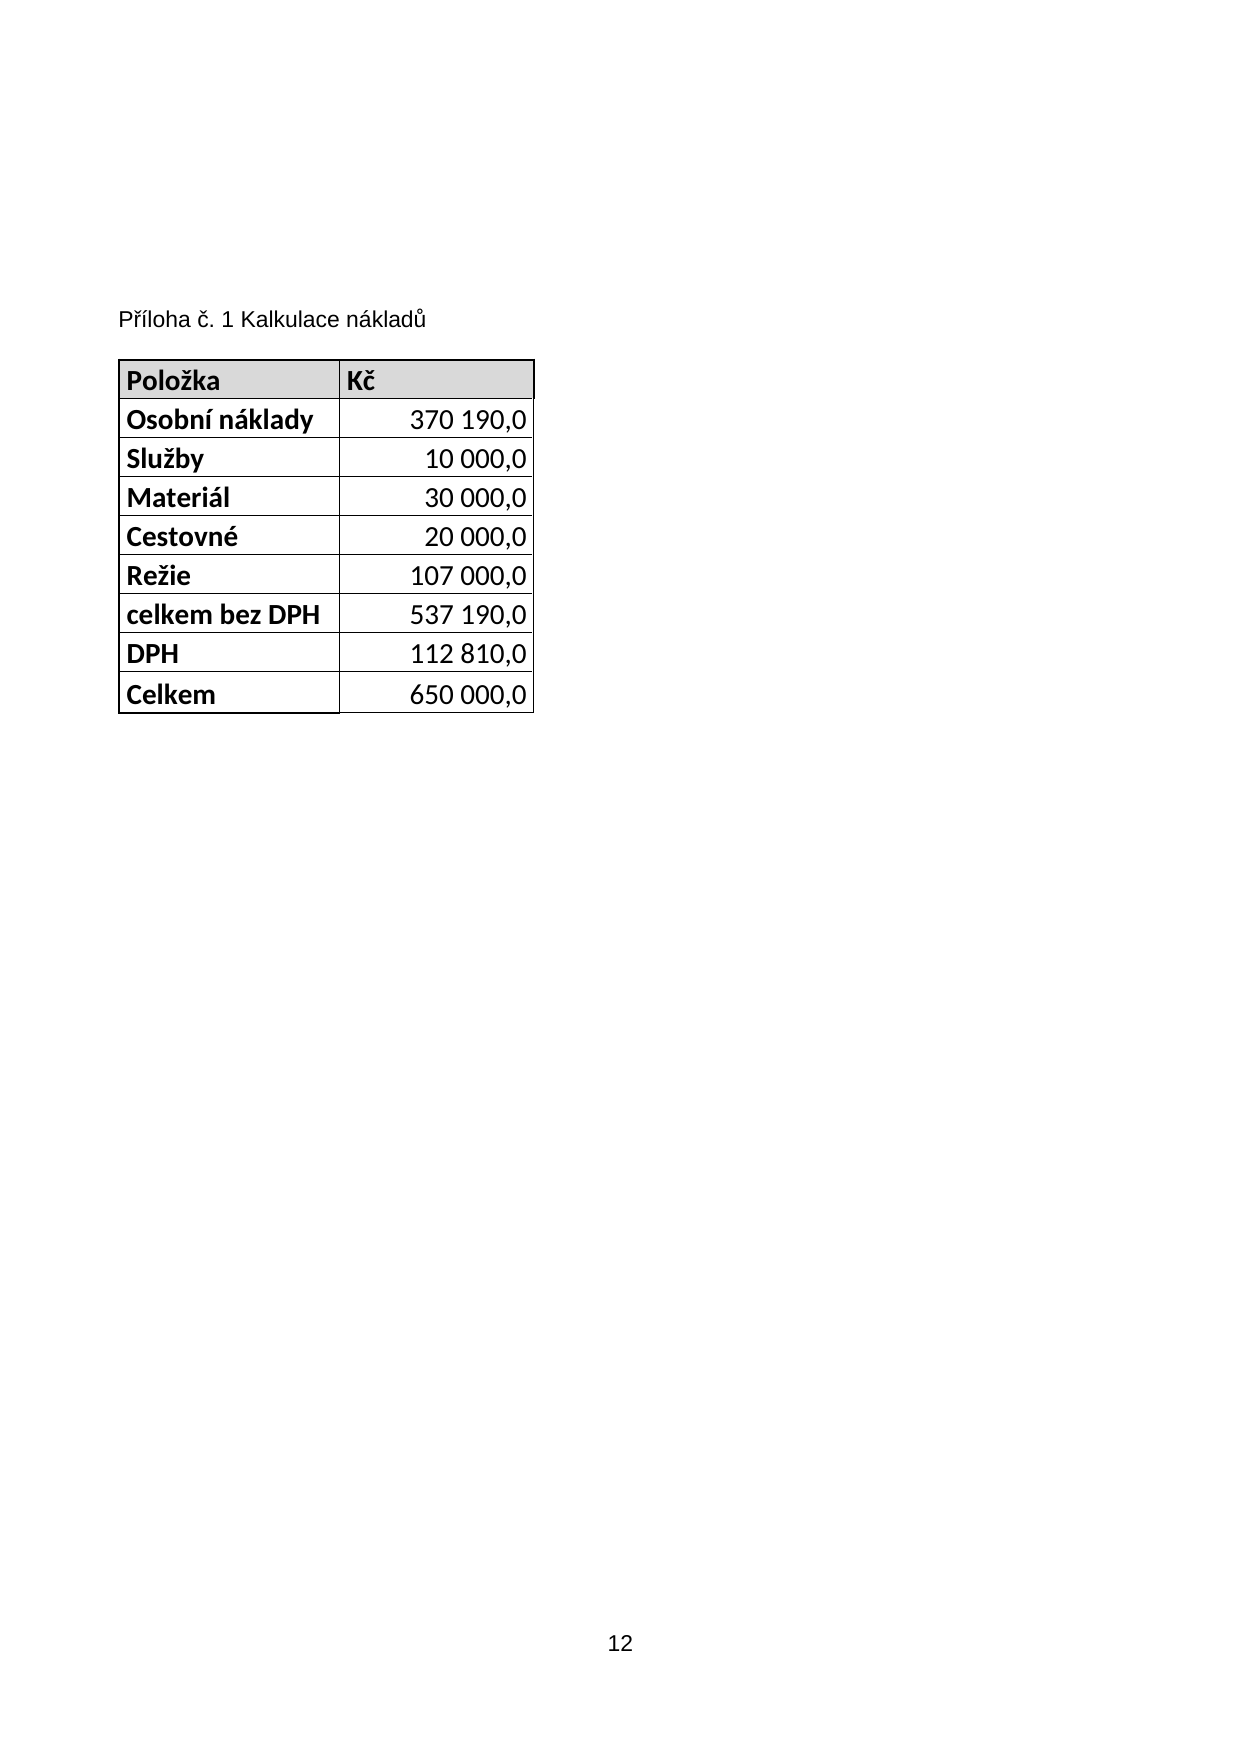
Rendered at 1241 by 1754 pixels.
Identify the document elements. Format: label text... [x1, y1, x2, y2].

table_cell celkem bez DPH [120, 594, 339, 632]
table_cell Služby [120, 438, 339, 476]
text Příloha č. 1 Kalkulace nákladů [118, 306, 1122, 332]
table_cell 107 000,0 [340, 554, 533, 593]
table_cell Cestovné [120, 516, 339, 554]
table_cell Režie [120, 555, 339, 593]
table_cell 30 000,0 [340, 476, 533, 515]
table_cell 537 190,0 [340, 593, 533, 632]
table_cell Celkem [120, 672, 339, 712]
table_cell DPH [120, 633, 339, 671]
table_cell 20 000,0 [340, 515, 533, 554]
table_cell Osobní náklady [120, 399, 339, 437]
table_cell 10 000,0 [340, 437, 533, 476]
table_cell 112 810,0 [340, 632, 533, 671]
table_header Položka [120, 361, 339, 398]
table_cell Materiál [120, 477, 339, 515]
table_header Kč [340, 361, 533, 398]
table_cell 650 000,0 [340, 671, 533, 712]
table_cell 370 190,0 [340, 398, 533, 437]
